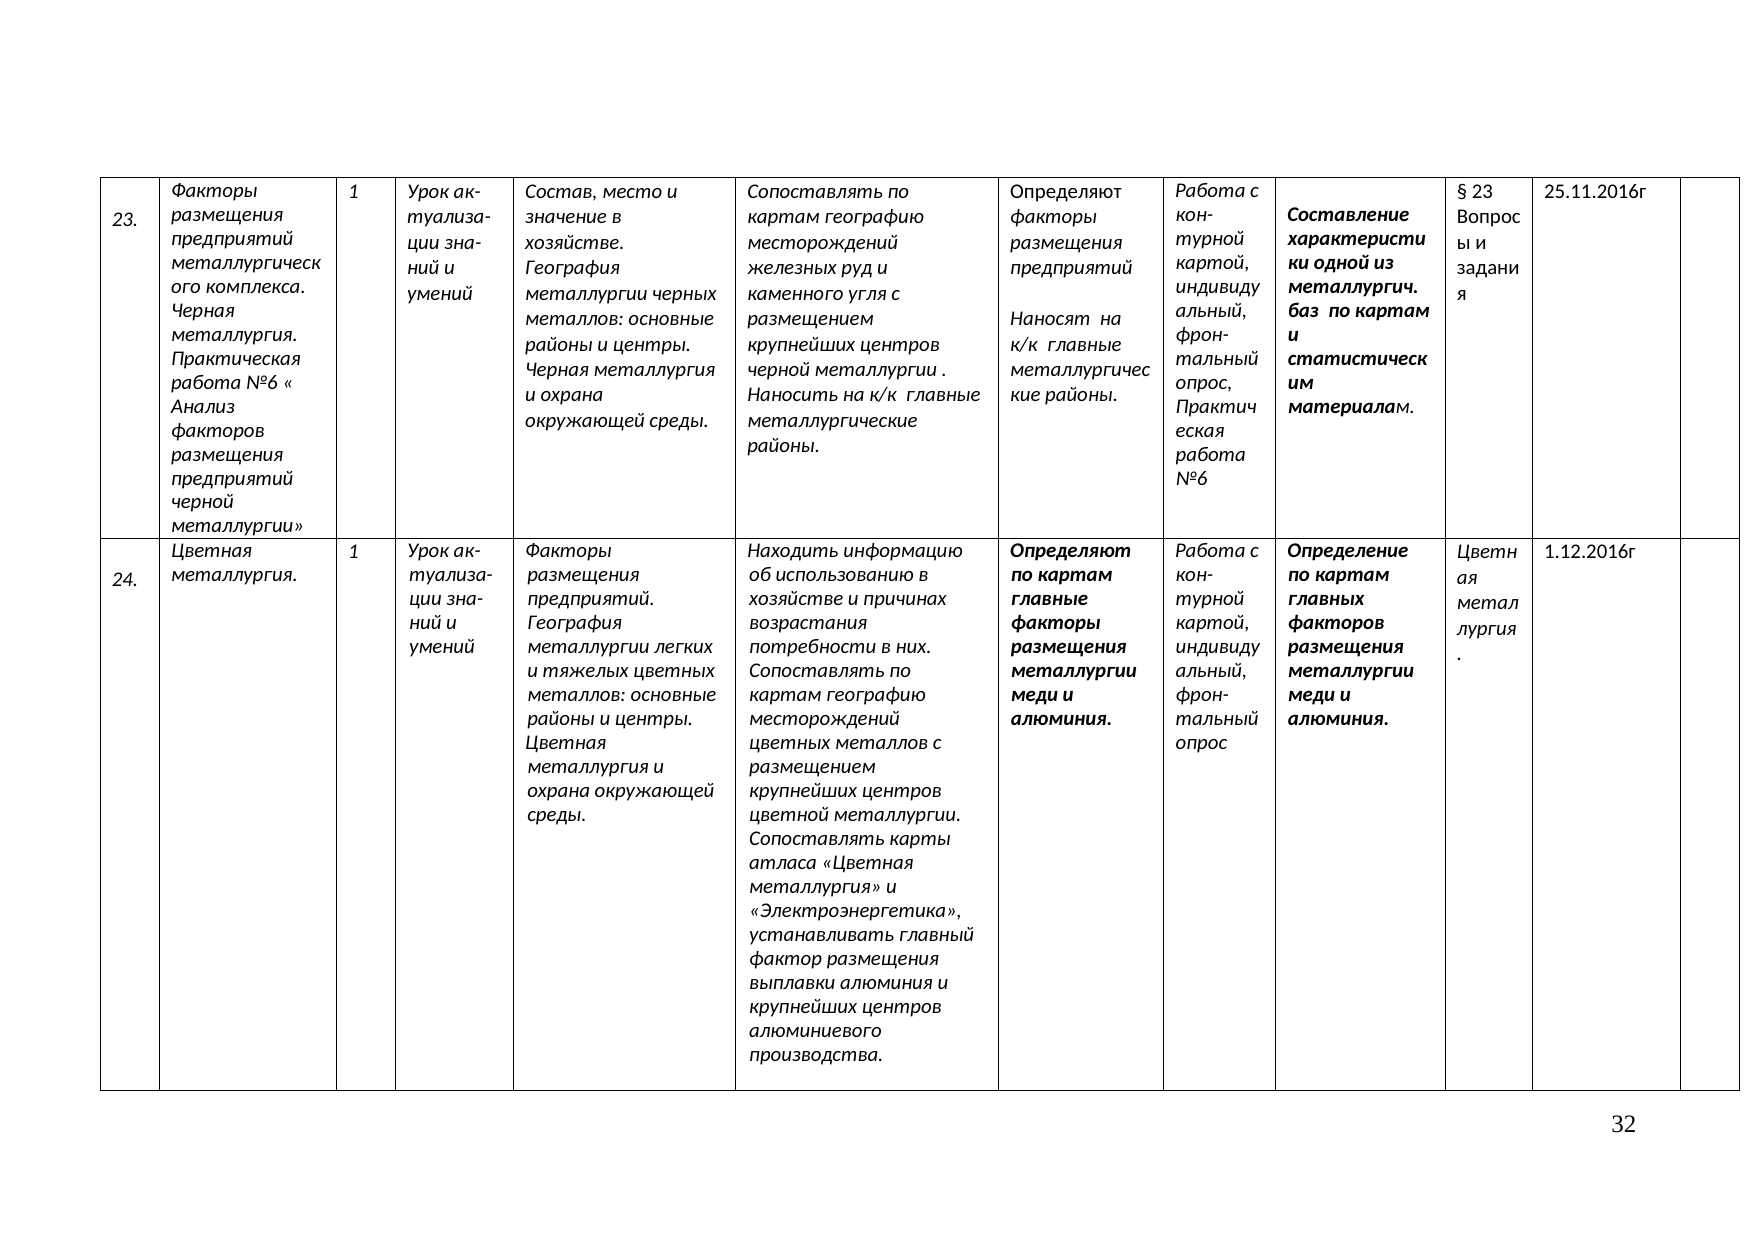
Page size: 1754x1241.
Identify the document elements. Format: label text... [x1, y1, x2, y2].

table_cell 23. [101, 178, 159, 538]
table_cell § 23 Вопросы и задания [1446, 178, 1532, 538]
table_cell [1681, 539, 1739, 1090]
table_cell [1681, 178, 1739, 538]
table_cell 1.12.2016г [1533, 539, 1680, 1090]
table_cell Состав, место и значение в хозяйстве. География металлургии черных металлов: основные районы и центры. Черная металлургия и охрана окружающей среды. [514, 178, 735, 538]
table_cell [1164, 539, 1275, 1090]
table_cell Составление характеристики одной из металлургич. баз по картам и статистическим материалам. [1276, 178, 1445, 538]
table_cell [160, 539, 336, 1090]
table_cell 24. [101, 539, 159, 1090]
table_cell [1446, 539, 1532, 1090]
table_cell Факторы размещения предприятий металлургического комплекса. Черная металлургия. Практическая работа №6 « Анализ факторов размещения предприятий черной металлургии» [160, 178, 336, 538]
table_cell Урок актуализации знаний и умений [396, 178, 513, 538]
table_cell Сопоставлять по картам географию месторождений железных руд и каменного угля с размещением крупнейших центров черной металлургии . Наносить на к/к главные металлургические районы. [736, 178, 998, 538]
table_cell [396, 539, 513, 1090]
table_cell 25.11.2016г [1533, 178, 1680, 538]
table_cell 1 [337, 178, 395, 538]
table_cell 1 [337, 539, 395, 1090]
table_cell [514, 539, 735, 1090]
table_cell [1276, 539, 1445, 1090]
table_cell Работа с контурной картой, индивидуальный, фронтальный опрос, Практическая работа №6 [1164, 178, 1275, 538]
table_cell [999, 539, 1163, 1090]
table_cell Определяют факторы размещения предприятий Наносят на к/к главные металлургические районы. [999, 178, 1163, 538]
